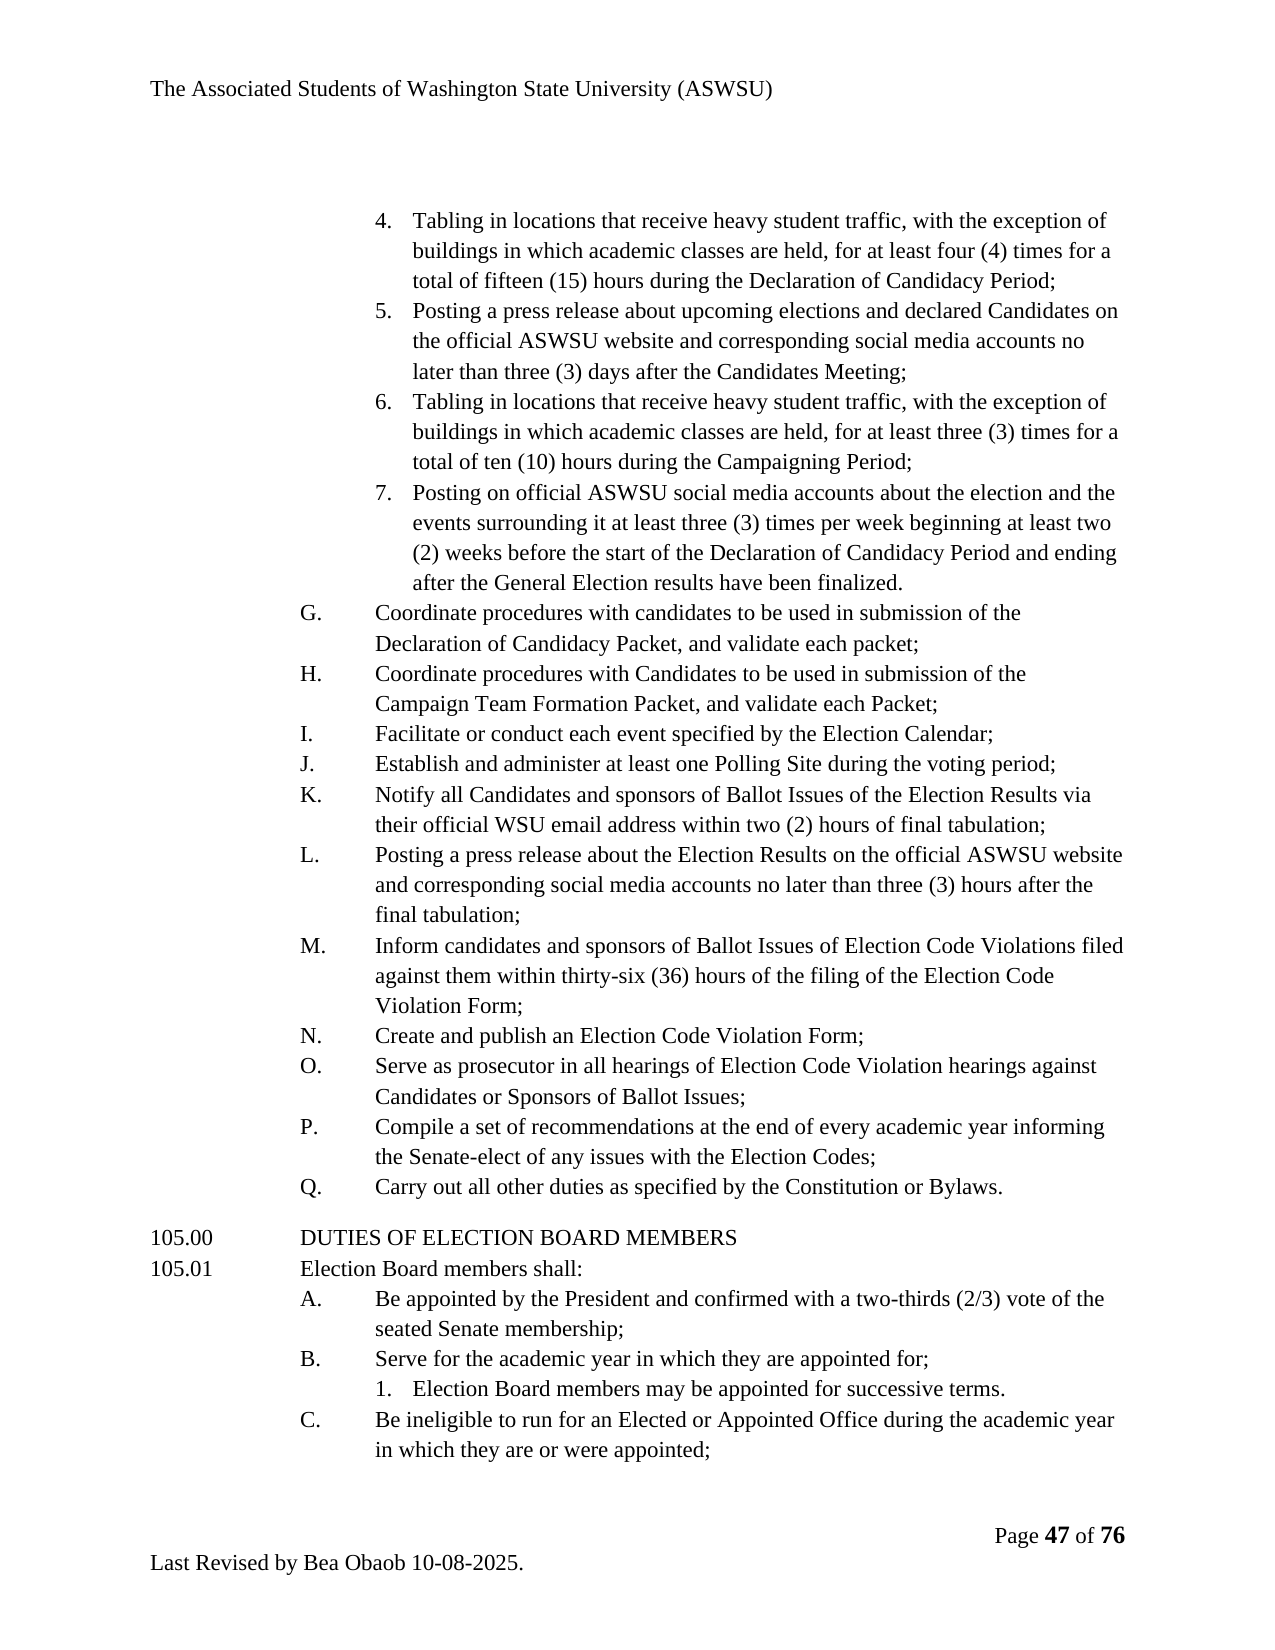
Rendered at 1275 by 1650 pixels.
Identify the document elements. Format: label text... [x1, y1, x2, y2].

subtitle Notify all Candidates and sponsors of Ballot Issues of the Election Results via their official WSU email address within two (2) hours of final tabulation; [300, 781, 1125, 837]
subtitle Carry out all other duties as specified by the Constitution or Bylaws. [300, 1173, 1125, 1200]
subtitle Coordinate procedures with candidates to be used in submission of the Declaration of Candidacy Packet, and validate each packet; [300, 599, 1125, 656]
subtitle Serve as prosecutor in all hearings of Election Code Violation hearings against Candidates or Sponsors of Ballot Issues; [300, 1053, 1125, 1109]
subtitle Posting a press release about the Election Results on the official ASWSU website and corresponding social media accounts no later than three (3) hours after the final tabulation; [300, 841, 1125, 928]
subtitle Serve for the academic year in which they are appointed for; [300, 1345, 1125, 1372]
subtitle Posting on official ASWSU social media accounts about the election and the events surrounding it at least three (3) times per week beginning at least two (2) weeks before the start of the Declaration of Candidacy Period and ending after the General Election results have been finalized. [375, 479, 1125, 596]
subtitle Establish and administer at least one Polling Site during the voting period; [300, 751, 1125, 777]
subtitle Posting a press release about upcoming elections and declared Candidates on the official ASWSU website and corresponding social media accounts no later than three (3) days after the Candidates Meeting; [375, 297, 1125, 384]
subtitle Election Board members shall: [150, 1255, 1125, 1281]
subtitle Election Board members may be appointed for successive terms. [375, 1376, 1125, 1402]
title DUTIES OF ELECTION BOARD MEMBERS [150, 1224, 1125, 1251]
subtitle Inform candidates and sponsors of Ballot Issues of Election Code Violations filed against them within thirty-six (36) hours of the filing of the Election Code Violation Form; [300, 932, 1125, 1018]
subtitle Tabling in locations that receive heavy student traffic, with the exception of buildings in which academic classes are held, for at least four (4) times for a total of fifteen (15) hours during the Declaration of Candidacy Period; [375, 207, 1125, 293]
subtitle Coordinate procedures with Candidates to be used in submission of the Campaign Team Formation Packet, and validate each Packet; [300, 660, 1125, 716]
subtitle Create and publish an Election Code Violation Form; [300, 1022, 1125, 1049]
subtitle Tabling in locations that receive heavy student traffic, with the exception of buildings in which academic classes are held, for at least three (3) times for a total of ten (10) hours during the Campaigning Period; [375, 388, 1125, 475]
subtitle Be ineligible to run for an Elected or Appointed Office during the academic year in which they are or were appointed; [300, 1406, 1125, 1462]
subtitle Compile a set of recommendations at the end of every academic year informing the Senate-elect of any issues with the Election Codes; [300, 1113, 1125, 1169]
subtitle Be appointed by the President and confirmed with a two-thirds (2/3) vote of the seated Senate membership; [300, 1285, 1125, 1341]
subtitle Facilitate or conduct each event specified by the Election Calendar; [300, 720, 1125, 747]
